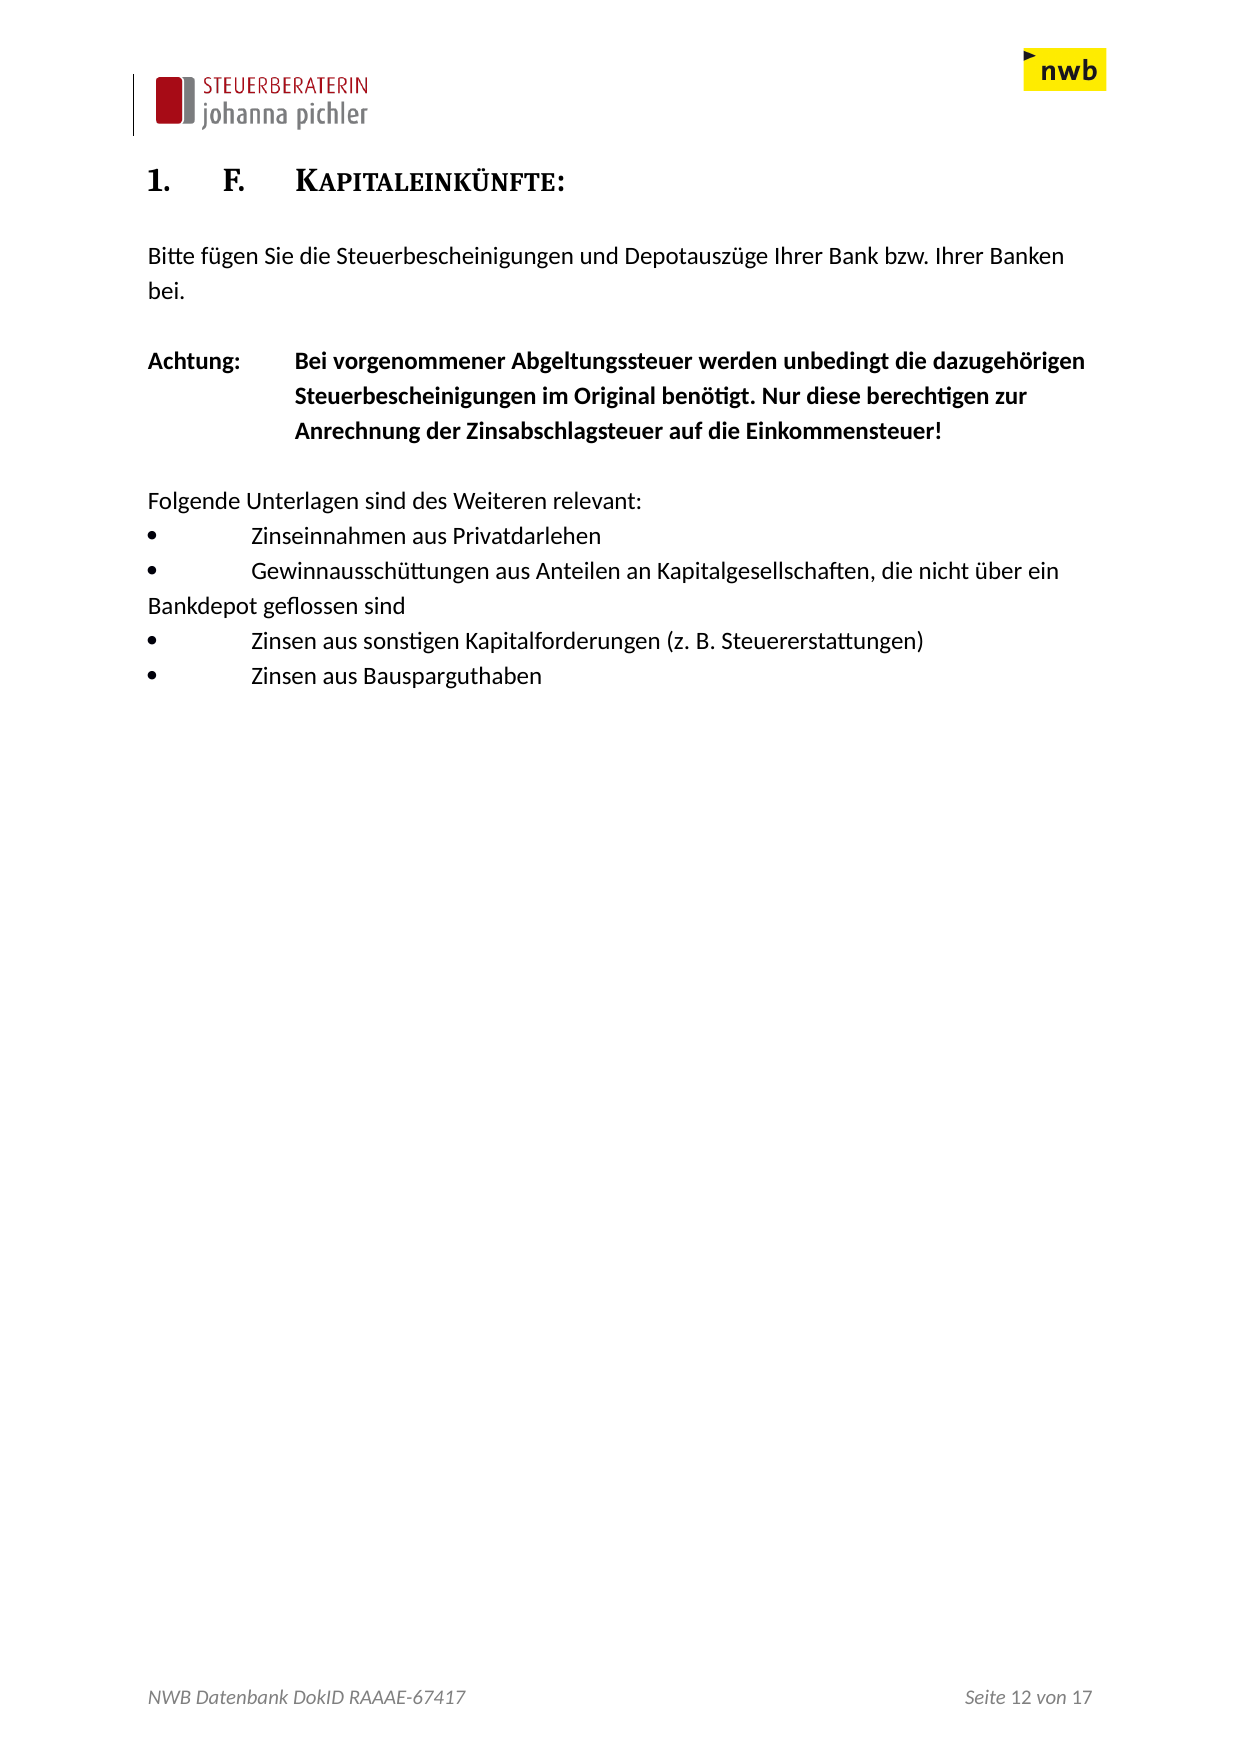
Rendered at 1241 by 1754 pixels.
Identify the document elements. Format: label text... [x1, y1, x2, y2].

subtitle F. Kapitaleinkünfte: [148, 161, 1093, 199]
list Zinsen aus sonstigen Kapitalforderungen (z. B. Steuererstattungen) [148, 626, 1093, 656]
list Gewinnausschüttungen aus Anteilen an Kapitalgesellschaften, die nicht über ein Bankdepot geflossen sind [148, 556, 1093, 621]
picture [1023, 48, 1107, 91]
text Bitte fügen Sie die Steuerbescheinigungen und Depotauszüge Ihrer Bank bzw. Ihrer Banken bei. [148, 241, 1093, 306]
list Zinsen aus Bausparguthaben [148, 661, 1093, 691]
text Folgende Unterlagen sind des Weiteren relevant: [148, 486, 1093, 516]
text Achtung: Bei vorgenommener Abgeltungssteuer werden unbedingt die dazugehörigen Steuerbescheinigungen im Original benötigt. Nur diese berechtigen zur Anrechnung der Zinsabschlagsteuer auf die Einkommensteuer! [148, 346, 1093, 446]
picture [147, 73, 375, 131]
list Zinseinnahmen aus Privatdarlehen [148, 521, 1093, 551]
